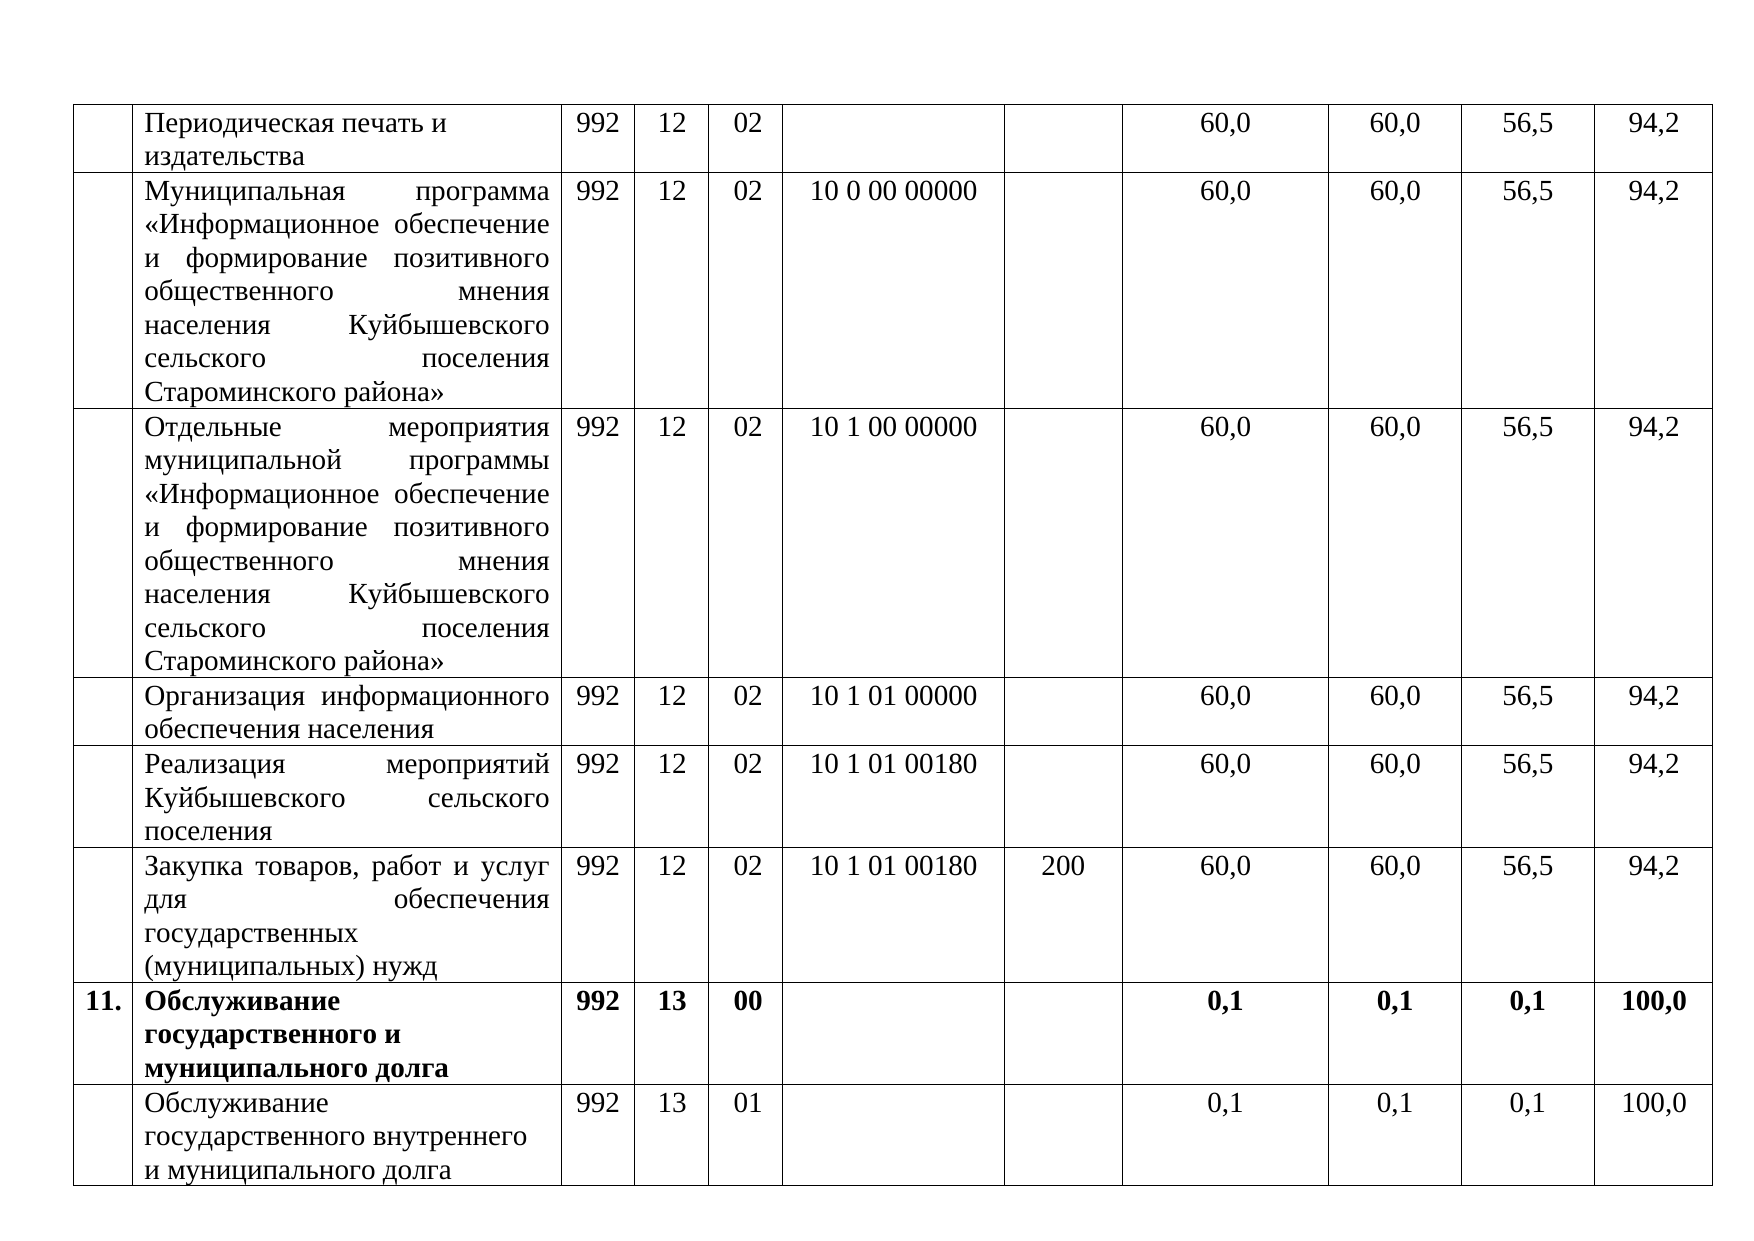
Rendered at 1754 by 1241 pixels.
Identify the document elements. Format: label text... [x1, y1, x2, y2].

table_cell [74, 848, 132, 982]
table_cell 56,5 [1462, 848, 1594, 982]
table_cell Периодическая печать и издательства [133, 105, 561, 172]
table_cell 02 [709, 409, 782, 677]
table_cell 56,5 [1462, 409, 1594, 677]
table_cell 56,5 [1462, 678, 1594, 745]
table_cell [74, 678, 132, 745]
table_cell 94,2 [1595, 409, 1712, 677]
table_cell [1005, 678, 1122, 745]
table_cell 0,1 [1329, 1085, 1461, 1185]
table_cell 60,0 [1329, 105, 1461, 172]
table_cell 100,0 [1595, 1085, 1712, 1185]
table_cell 10 1 01 00000 [783, 678, 1004, 745]
table_cell 94,2 [1595, 848, 1712, 982]
table_cell 60,0 [1329, 848, 1461, 982]
table_cell 11. [74, 983, 132, 1084]
table_cell 0,1 [1123, 1085, 1328, 1185]
table_cell 02 [709, 848, 782, 982]
table_cell 0,1 [1462, 983, 1594, 1084]
table_cell 02 [709, 105, 782, 172]
table_cell 12 [635, 746, 708, 847]
table_cell 60,0 [1329, 746, 1461, 847]
table_cell 60,0 [1123, 409, 1328, 677]
table_cell 0,1 [1462, 1085, 1594, 1185]
table_cell 02 [709, 746, 782, 847]
table_cell [783, 983, 1004, 1084]
table_cell 992 [562, 983, 634, 1084]
table_cell 56,5 [1462, 746, 1594, 847]
table_cell 992 [562, 848, 634, 982]
table_cell 02 [709, 173, 782, 408]
table_cell 60,0 [1123, 173, 1328, 408]
table_cell [74, 1085, 132, 1185]
table_cell 01 [709, 1085, 782, 1185]
table_cell 12 [635, 678, 708, 745]
table_cell 12 [635, 105, 708, 172]
table_cell 60,0 [1329, 409, 1461, 677]
table_cell 00 [709, 983, 782, 1084]
table_cell 60,0 [1123, 105, 1328, 172]
table_cell 94,2 [1595, 678, 1712, 745]
table_cell [1005, 1085, 1122, 1185]
table_cell 0,1 [1329, 983, 1461, 1084]
table_cell 02 [709, 678, 782, 745]
table_cell 94,2 [1595, 746, 1712, 847]
table_cell 60,0 [1123, 746, 1328, 847]
table_cell Организация информационного обеспечения населения [133, 678, 561, 745]
table_cell 100,0 [1595, 983, 1712, 1084]
table_cell [1005, 409, 1122, 677]
table_cell Муниципальная программа «Информационное обеспечение и формирование позитивного общественного мнения населения Куйбышевского сельского поселения Староминского района» [133, 173, 561, 408]
table_cell 13 [635, 983, 708, 1084]
table_cell 992 [562, 746, 634, 847]
table_cell 10 1 00 00000 [783, 409, 1004, 677]
table_cell [1005, 746, 1122, 847]
table_cell Реализация мероприятий Куйбышевского сельского поселения [133, 746, 561, 847]
table_cell 0,1 [1123, 983, 1328, 1084]
table_cell [1005, 173, 1122, 408]
table_cell 992 [562, 105, 634, 172]
table_cell 60,0 [1123, 678, 1328, 745]
table_cell 94,2 [1595, 105, 1712, 172]
table_cell 12 [635, 409, 708, 677]
table_cell [783, 105, 1004, 172]
table_cell 992 [562, 678, 634, 745]
table_cell [1005, 983, 1122, 1084]
table_cell [74, 746, 132, 847]
table_cell 12 [635, 173, 708, 408]
table_cell 200 [1005, 848, 1122, 982]
table_cell 94,2 [1595, 173, 1712, 408]
table_cell 60,0 [1329, 678, 1461, 745]
table_cell 13 [635, 1085, 708, 1185]
table_cell 10 0 00 00000 [783, 173, 1004, 408]
table_cell 10 1 01 00180 [783, 848, 1004, 982]
table_cell Закупка товаров, работ и услуг для обеспечения государственных (муниципальных) нужд [133, 848, 561, 982]
table_cell [74, 409, 132, 677]
table_cell 56,5 [1462, 173, 1594, 408]
table_cell Обслуживание государственного внутреннего и муниципального долга [133, 1085, 561, 1185]
table_cell [74, 105, 132, 172]
table_cell [1005, 105, 1122, 172]
table_cell Отдельные мероприятия муниципальной программы «Информационное обеспечение и формирование позитивного общественного мнения населения Куйбышевского сельского поселения Староминского района» [133, 409, 561, 677]
table_cell 992 [562, 409, 634, 677]
table_cell [74, 173, 132, 408]
table_cell 60,0 [1329, 173, 1461, 408]
table_cell 10 1 01 00180 [783, 746, 1004, 847]
table_cell 56,5 [1462, 105, 1594, 172]
table_cell 60,0 [1123, 848, 1328, 982]
table_cell 992 [562, 173, 634, 408]
table_cell Обслуживание государственного и муниципального долга [133, 983, 561, 1084]
table_cell 992 [562, 1085, 634, 1185]
table_cell [783, 1085, 1004, 1185]
table_cell 12 [635, 848, 708, 982]
